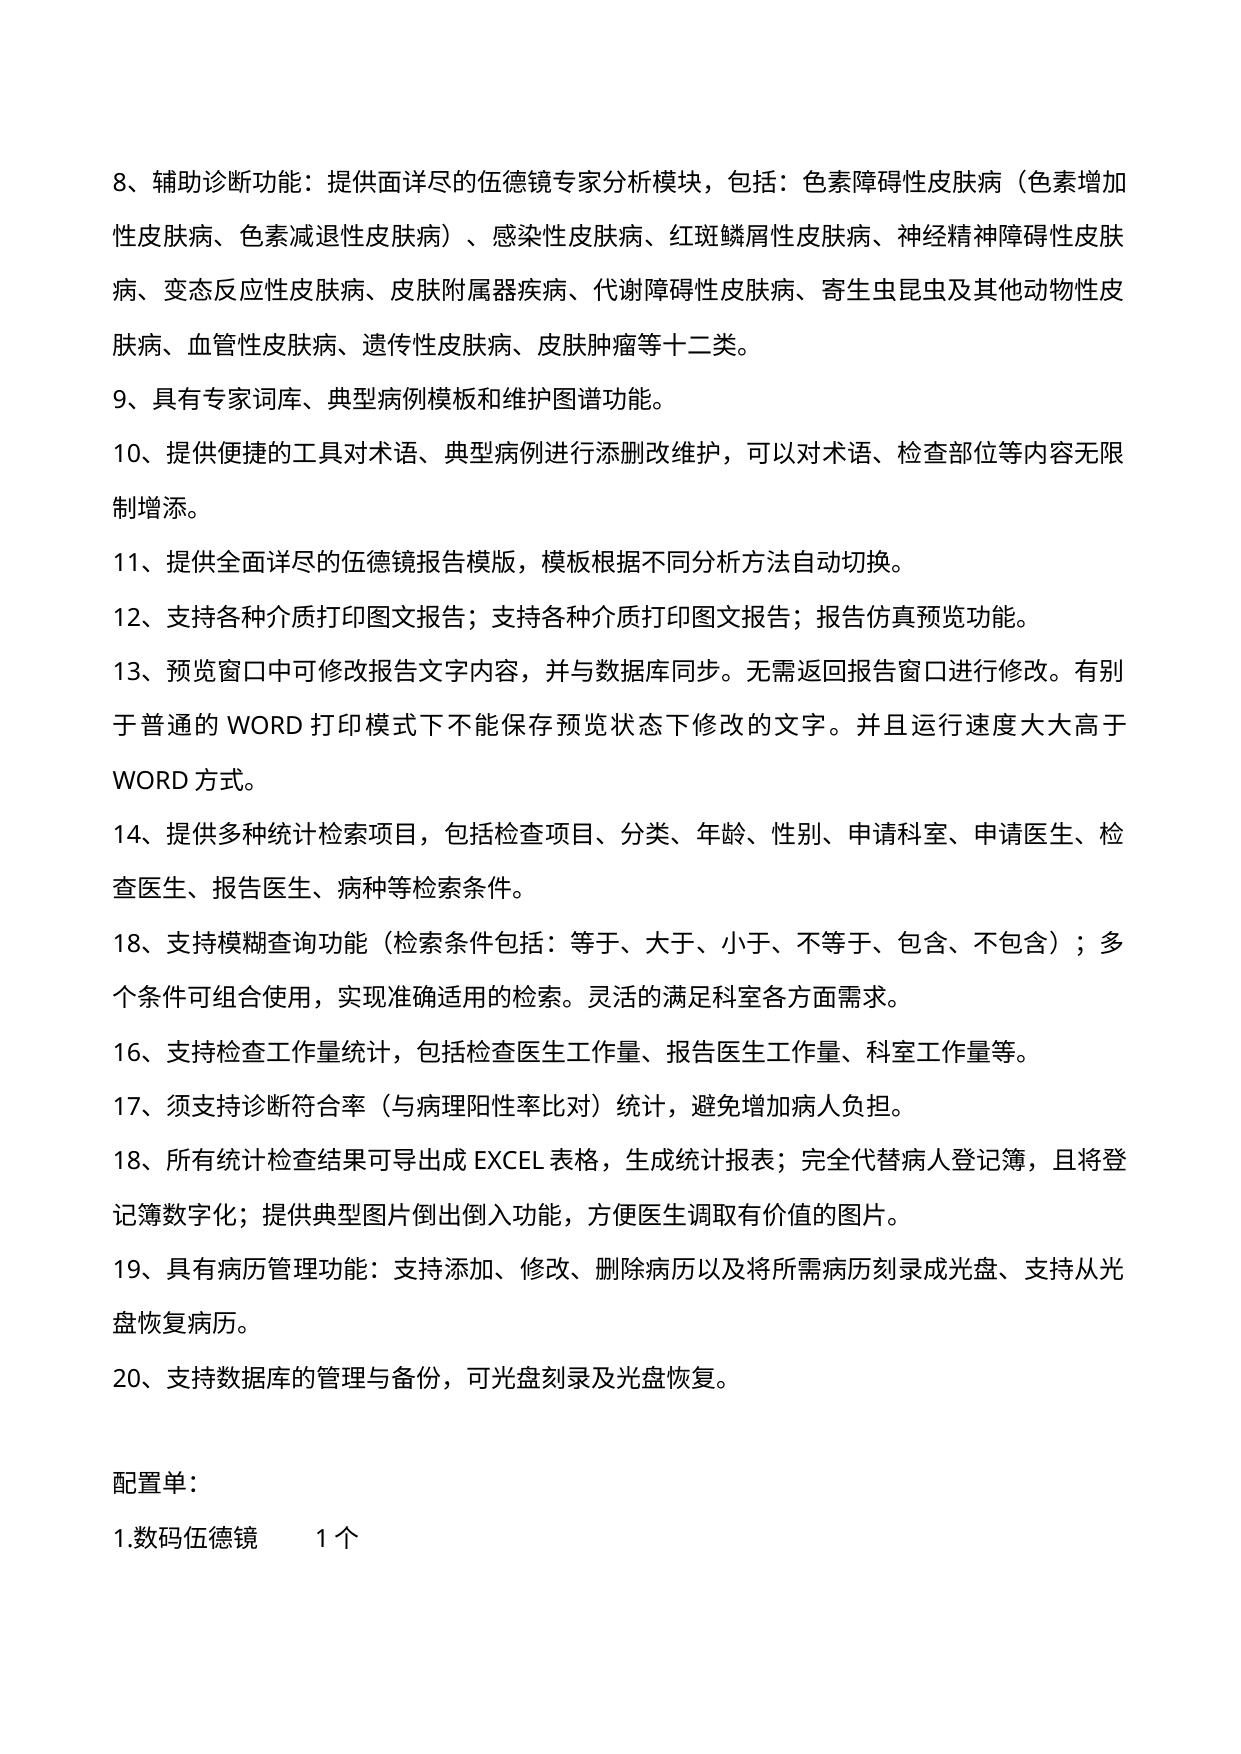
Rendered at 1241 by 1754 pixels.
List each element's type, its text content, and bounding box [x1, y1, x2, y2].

text 1.数码伍德镜 1个 [112, 1518, 1128, 1554]
text 17、须支持诊断符合率（与病理阳性率比对）统计，避免增加病人负担。 [112, 1086, 1128, 1123]
text 16、支持检查工作量统计，包括检查医生工作量、报告医生工作量、科室工作量等。 [112, 1032, 1128, 1068]
text 配置单： [112, 1464, 1128, 1500]
text 9、具有专家词库、典型病例模板和维护图谱功能。 [112, 379, 1128, 416]
text 13、预览窗口中可修改报告文字内容，并与数据库同步。无需返回报告窗口进行修改。有别于普通的WORD打印模式下不能保存预览状态下修改的文字。并且运行速度大大高于WORD方式。 [112, 651, 1128, 796]
text 14、提供多种统计检索项目，包括检查项目、分类、年龄、性别、申请科室、申请医生、检查医生、报告医生、病种等检索条件。 [112, 814, 1128, 905]
text 20、支持数据库的管理与备份，可光盘刻录及光盘恢复。 [112, 1358, 1128, 1394]
text 11、提供全面详尽的伍德镜报告模版，模板根据不同分析方法自动切换。 [112, 543, 1128, 579]
text 18、支持模糊查询功能（检索条件包括：等于、大于、小于、不等于、包含、不包含）；多个条件可组合使用，实现准确适用的检索。灵活的满足科室各方面需求。 [112, 923, 1128, 1014]
text 8、辅助诊断功能：提供面详尽的伍德镜专家分析模块，包括：色素障碍性皮肤病（色素增加性皮肤病、色素减退性皮肤病）、感染性皮肤病、红斑鳞屑性皮肤病、神经精神障碍性皮肤病、变态反应性皮肤病、皮肤附属器疾病、代谢障碍性皮肤病、寄生虫昆虫及其他动物性皮肤病、血管性皮肤病、遗传性皮肤病、皮肤肿瘤等十二类。 [112, 162, 1128, 361]
text 18、所有统计检查结果可导出成EXCEL表格，生成统计报表；完全代替病人登记簿，且将登记簿数字化；提供典型图片倒出倒入功能，方便医生调取有价值的图片。 [112, 1141, 1128, 1231]
text 19、具有病历管理功能：支持添加、修改、删除病历以及将所需病历刻录成光盘、支持从光盘恢复病历。 [112, 1249, 1128, 1340]
text 12、支持各种介质打印图文报告；支持各种介质打印图文报告；报告仿真预览功能。 [112, 597, 1128, 633]
text 10、提供便捷的工具对术语、典型病例进行添删改维护，可以对术语、检查部位等内容无限制增添。 [112, 434, 1128, 524]
